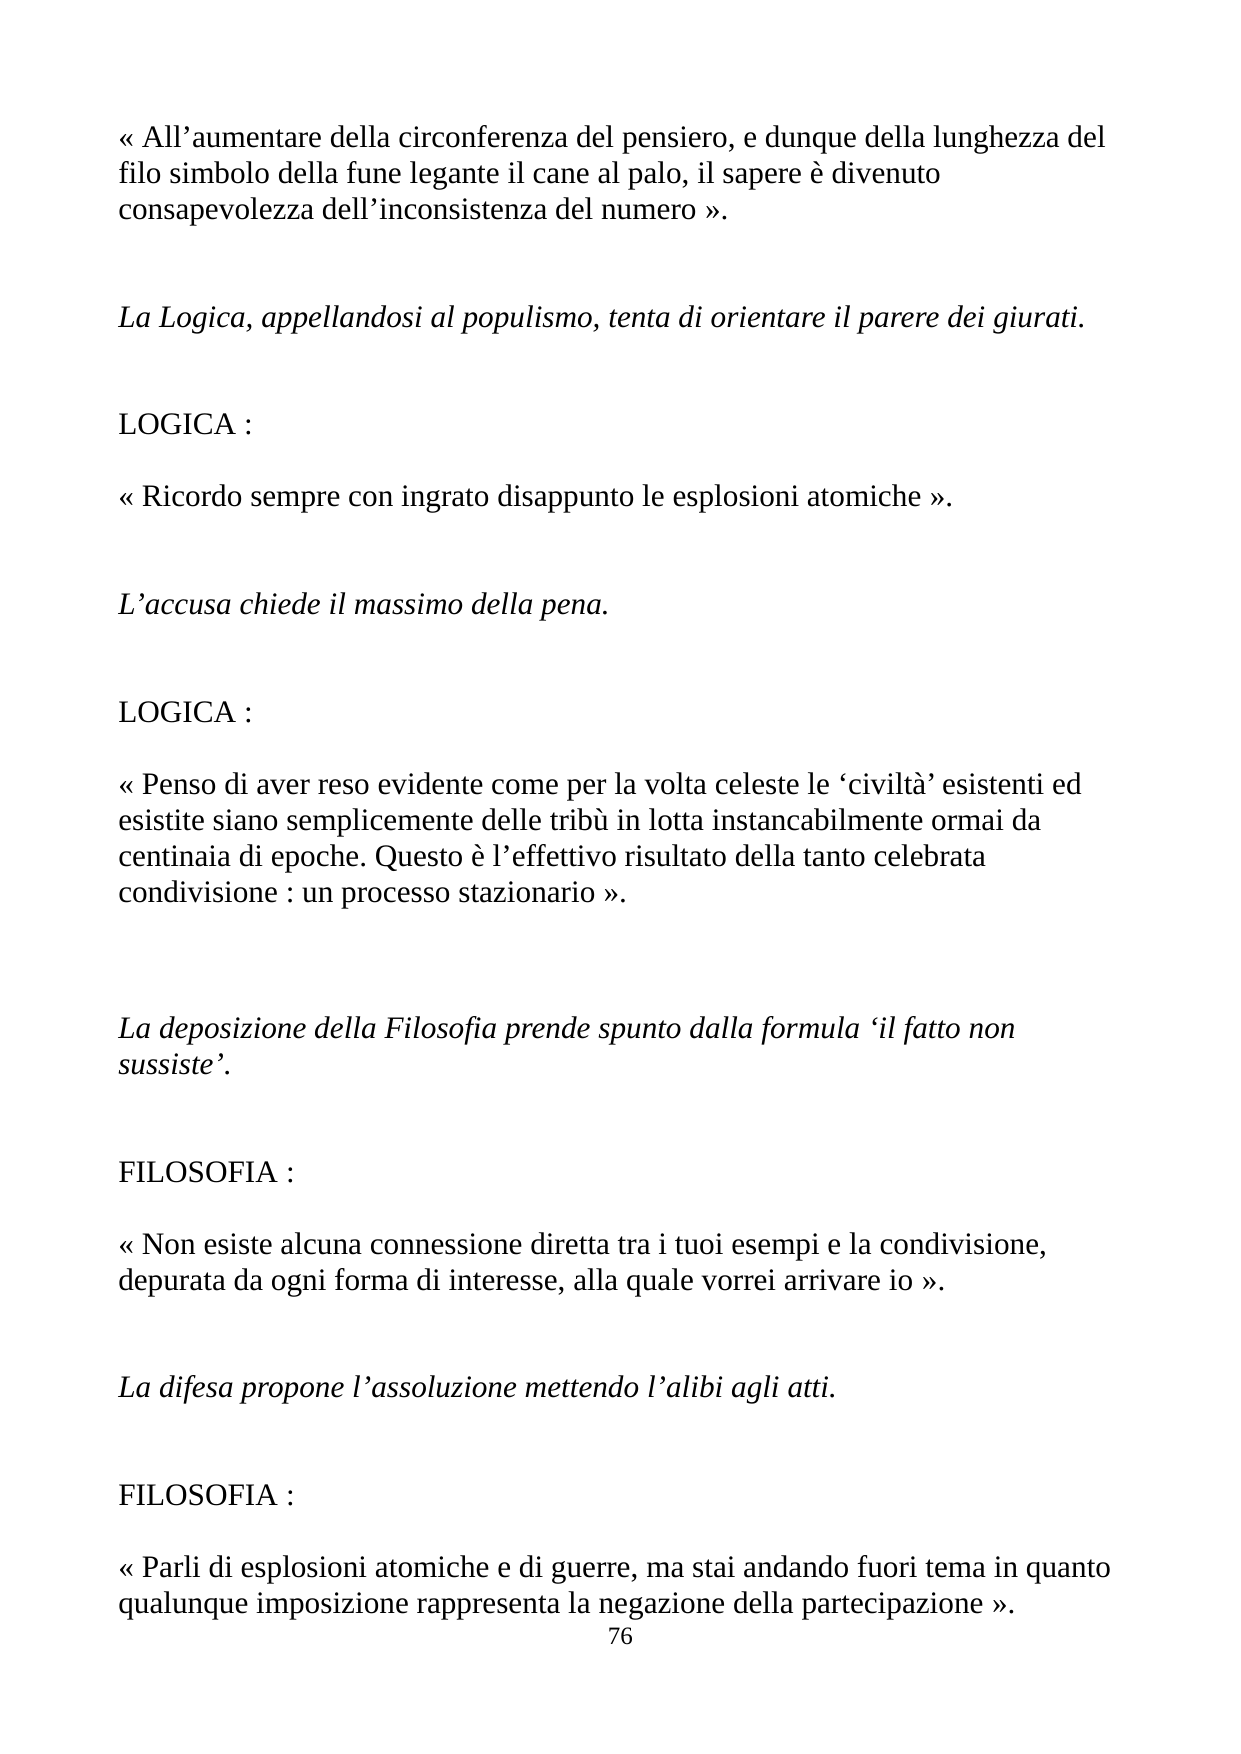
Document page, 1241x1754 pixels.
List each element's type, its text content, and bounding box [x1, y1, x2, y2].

text « Ricordo sempre con ingrato disappunto le esplosioni atomiche ». [118, 477, 1122, 513]
text LOGICA : [118, 693, 1122, 729]
text « All’aumentare della circonferenza del pensiero, e dunque della lunghezza del filo simbolo della fune legante il cane al palo, il sapere è divenuto consapevolezza dell’inconsistenza del numero ». [118, 118, 1122, 226]
text LOGICA : [118, 406, 1122, 442]
text FILOSOFIA : [118, 1477, 1122, 1512]
text « Penso di aver reso evidente come per la volta celeste le ‘civiltà’ esistenti ed esistite siano semplicemente delle tribù in lotta instancabilmente ormai da centinaia di epoche. Questo è l’effettivo risultato della tanto celebrata condivisione : un processo stazionario ». [118, 765, 1122, 909]
text FILOSOFIA : [118, 1153, 1122, 1189]
text La Logica, appellandosi al populismo, tenta di orientare il parere dei giurati. [118, 298, 1122, 334]
text La deposizione della Filosofia prende spunto dalla formula ‘il fatto non sussiste’. [118, 1009, 1122, 1081]
text « Non esiste alcuna connessione diretta tra i tuoi esempi e la condivisione, depurata da ogni forma di interesse, alla quale vorrei arrivare io ». [118, 1225, 1122, 1297]
text « Parli di esplosioni atomiche e di guerre, ma stai andando fuori tema in quanto qualunque imposizione rappresenta la negazione della partecipazione ». [118, 1548, 1122, 1620]
text La difesa propone l’assoluzione mettendo l’alibi agli atti. [118, 1369, 1122, 1405]
text L’accusa chiede il massimo della pena. [118, 585, 1122, 621]
